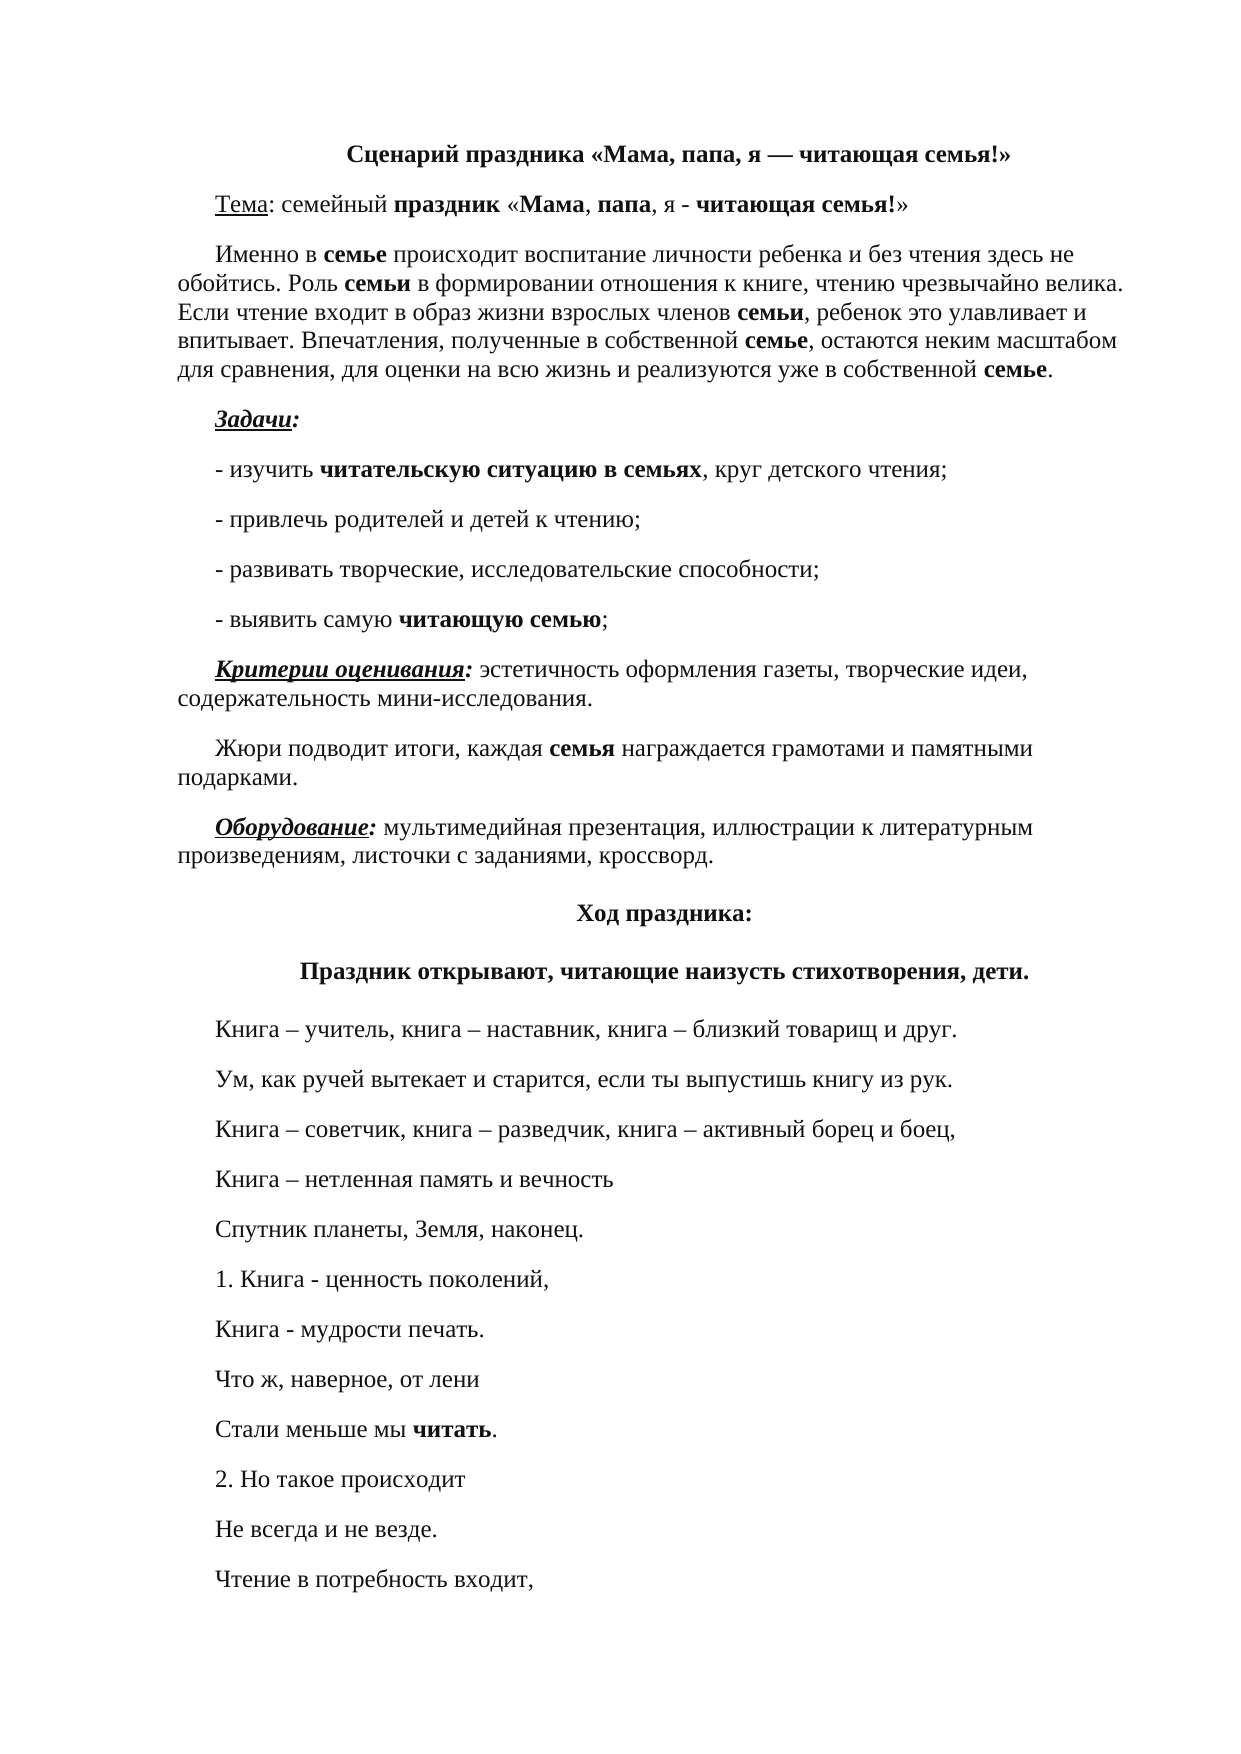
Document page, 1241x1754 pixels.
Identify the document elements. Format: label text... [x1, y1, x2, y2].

text 2. Но такое происходит [177, 1464, 1152, 1493]
text Жюри подводит итоги, каждая семья награждается грамотами и памятными подарками. [177, 733, 1152, 791]
text Ход праздника: [177, 898, 1152, 927]
text Оборудование: мультимедийная презентация, иллюстрации к литературным произведениям, листочки с заданиями, кроссворд. [177, 812, 1152, 869]
text Праздник открывают, читающие наизусть стихотворения, дети. [177, 956, 1152, 985]
text Сценарий праздника «Мама, папа, я — читающая семья!» [177, 139, 1152, 168]
text - привлечь родителей и детей к чтению; [177, 504, 1152, 533]
text Тема: семейный праздник «Мама, папа, я - читающая семья!» [177, 189, 1152, 218]
text - развивать творческие, исследовательские способности; [177, 554, 1152, 583]
text Чтение в потребность входит, [177, 1564, 1152, 1593]
text Ум, как ручей вытекает и старится, если ты выпустишь книгу из рук. [177, 1064, 1152, 1093]
text Книга – советчик, книга – разведчик, книга – активный борец и боец, [177, 1114, 1152, 1143]
text Не всегда и не везде. [177, 1514, 1152, 1543]
text Книга – учитель, книга – наставник, книга – близкий товарищ и друг. [177, 1014, 1152, 1043]
text Критерии оценивания: эстетичность оформления газеты, творческие идеи, содержательность мини-исследования. [177, 654, 1152, 712]
text Стали меньше мы читать. [177, 1414, 1152, 1443]
text Именно в семье происходит воспитание личности ребенка и без чтения здесь не обойтись. Роль семьи в формировании отношения к книге, чтению чрезвычайно велика. Если чтение входит в образ жизни взрослых членов семьи, ребенок это улавливает и впитывает. Впечатления, полученные в собственной семье, остаются неким масштабом для сравнения, для оценки на всю жизнь и реализуются уже в собственной семье. [177, 239, 1152, 383]
text - изучить читательскую ситуацию в семьях, круг детского чтения; [177, 454, 1152, 483]
text Спутник планеты, Земля, наконец. [177, 1214, 1152, 1243]
text Что ж, наверное, от лени [177, 1364, 1152, 1393]
text - выявить самую читающую семью; [177, 604, 1152, 633]
text 1. Книга - ценность поколений, [177, 1264, 1152, 1293]
text Книга – нетленная память и вечность [177, 1164, 1152, 1193]
text Задачи: [177, 404, 1152, 433]
text Книга - мудрости печать. [177, 1314, 1152, 1343]
